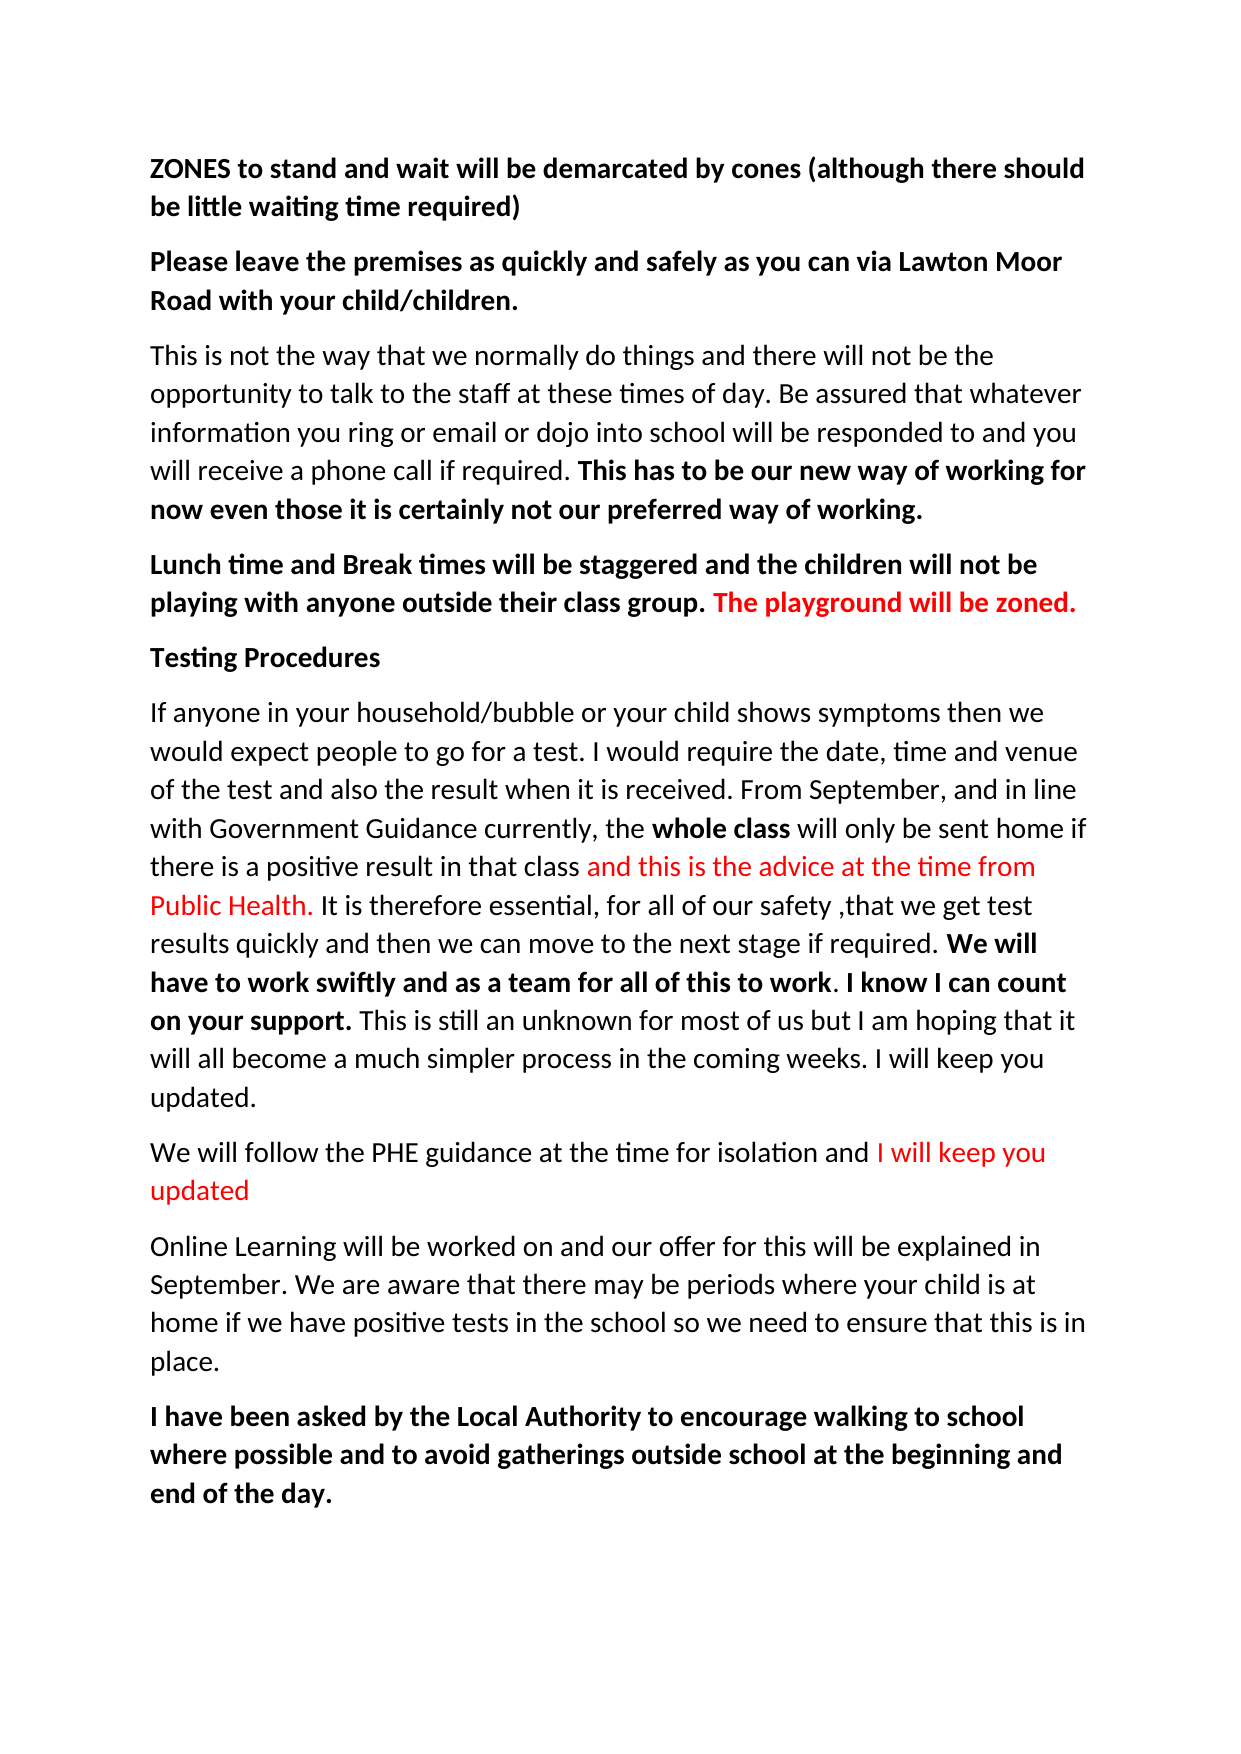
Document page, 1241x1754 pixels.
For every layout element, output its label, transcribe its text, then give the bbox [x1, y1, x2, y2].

text ZONES to stand and wait will be demarcated by cones (although there should be little waiting time required) [150, 150, 1090, 224]
text We will follow the PHE guidance at the time for isolation and I will keep you updated [150, 1134, 1090, 1208]
text I have been asked by the Local Authority to encourage walking to school where possible and to avoid gatherings outside school at the beginning and end of the day. [150, 1398, 1090, 1511]
text If anyone in your household/bubble or your child shows symptoms then we would expect people to go for a test. I would require the date, time and venue of the test and also the result when it is received. From September, and in line with Government Guidance currently, the whole class will only be sent home if there is a positive result in that class and this is the advice at the time from Public Health. It is therefore essential, for all of our safety ,that we get test results quickly and then we can move to the next stage if required. We will have to work swiftly and as a team for all of this to work. I know I can count on your support. This is still an unknown for most of us but I am hoping that it will all become a much simpler process in the coming weeks. I will keep you updated. [150, 694, 1090, 1114]
text Lunch time and Break times will be staggered and the children will not be playing with anyone outside their class group. The playground will be zoned. [150, 546, 1090, 620]
text This is not the way that we normally do things and there will not be the opportunity to talk to the staff at these times of day. Be assured that whatever information you ring or email or dojo into school will be responded to and you will receive a phone call if required. This has to be our new way of working for now even those it is certainly not our preferred way of working. [150, 337, 1090, 526]
text Testing Procedures [150, 639, 1090, 675]
text Online Learning will be worked on and our offer for this will be explained in September. We are aware that there may be periods where your child is at home if we have positive tests in the school so we need to ensure that this is in place. [150, 1228, 1090, 1378]
text Please leave the premises as quickly and safely as you can via Lawton Moor Road with your child/children. [150, 243, 1090, 318]
